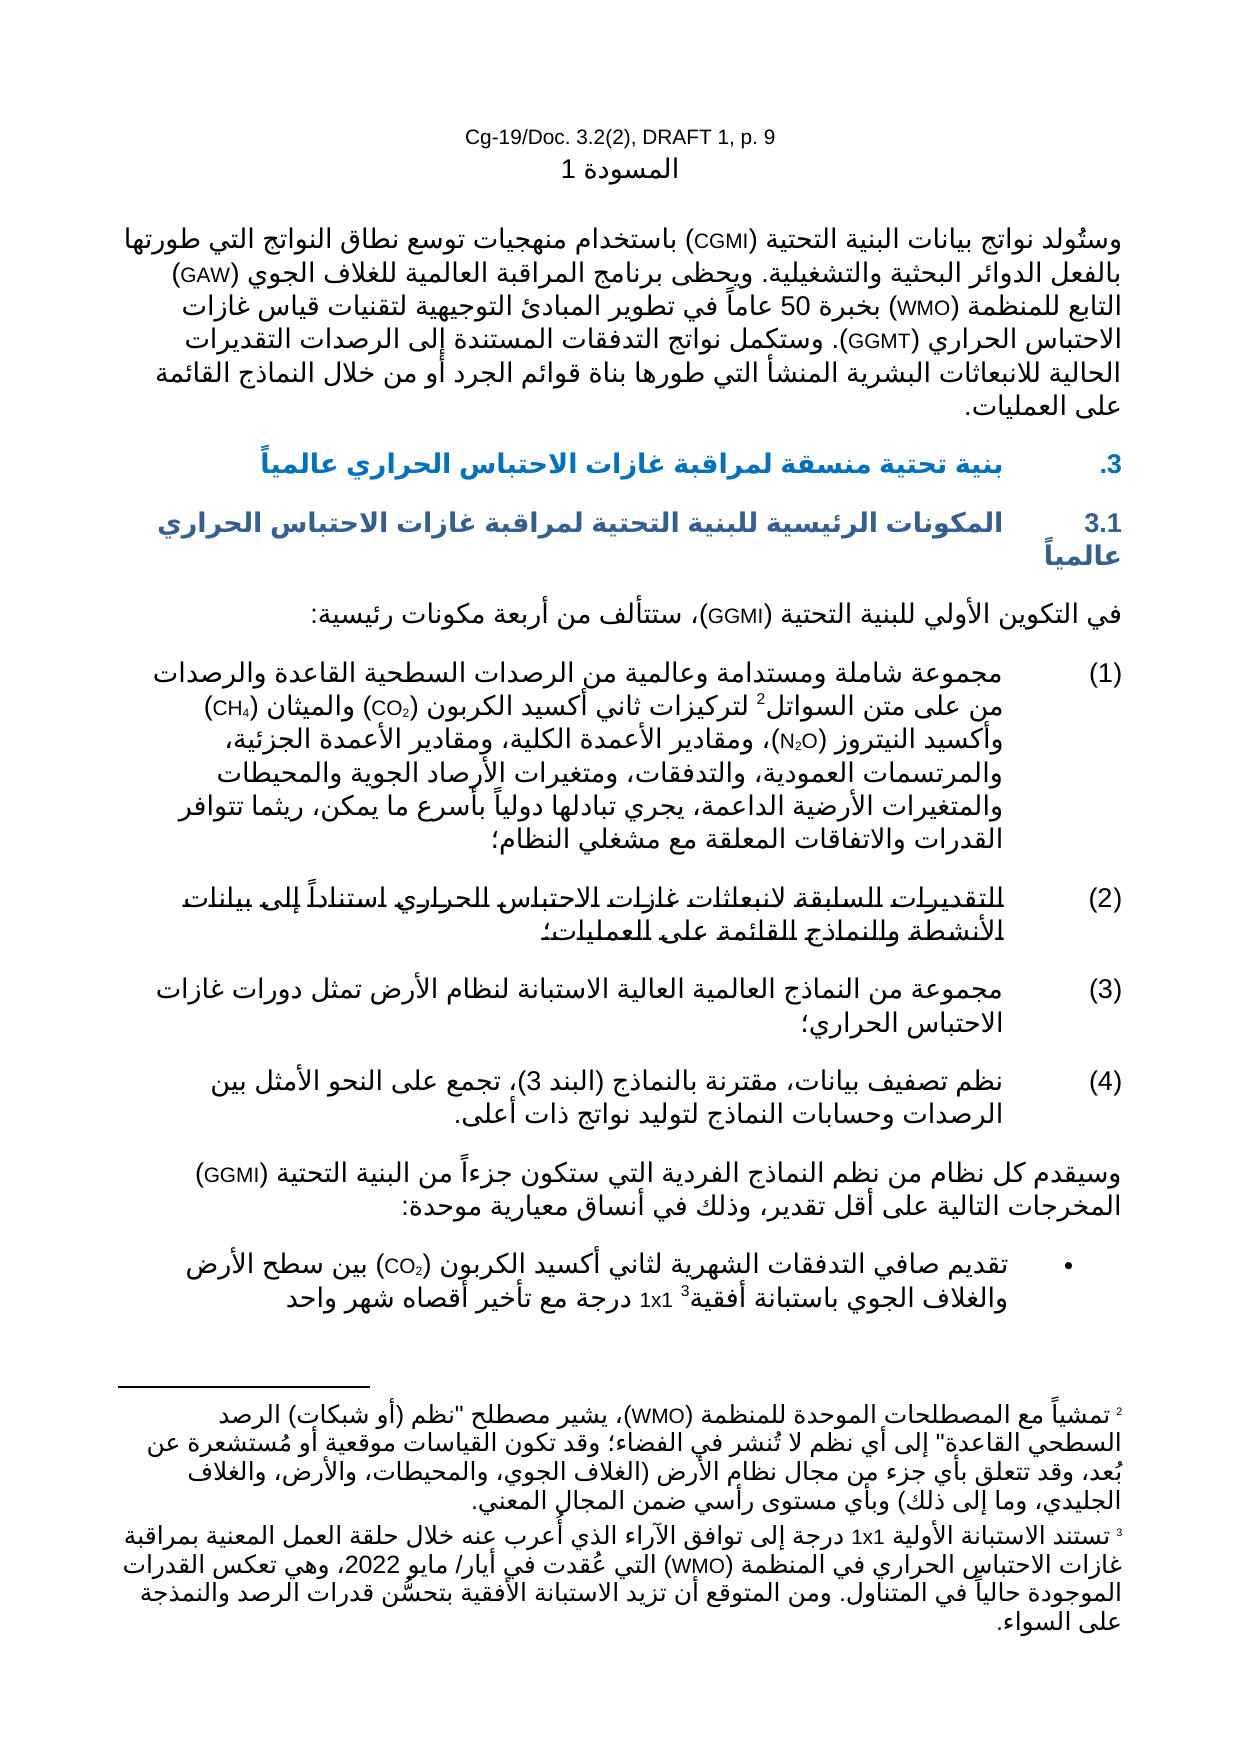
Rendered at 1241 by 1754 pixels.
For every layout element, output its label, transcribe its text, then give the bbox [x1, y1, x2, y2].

text وستُولد نواتج بيانات البنية التحتية (CGMI) باستخدام منهجيات توسع نطاق النواتج التي طورتها بالفعل الدوائر البحثية والتشغيلية. ويحظى برنامج المراقبة العالمية للغلاف الجوي (GAW) التابع للمنظمة (WMO) بخبرة 50 عاماً في تطوير المبادئ التوجيهية لتقنيات قياس غازات الاحتباس الحراري (GGMT). وستكمل نواتج التدفقات المستندة إلى الرصدات التقديرات الحالية للانبعاثات البشرية المنشأ التي طورها بناة قوائم الجرد أو من خلال النماذج القائمة على العمليات. [118, 222, 1122, 422]
list تقديم صافي التدفقات الشهرية لثاني أكسيد الكربون (CO2) بين سطح الأرض والغلاف الجوي باستبانة أفقية 1x1 درجة مع تأخير أقصاه شهر واحد [118, 1247, 1065, 1314]
text (2) التقديرات السابقة لانبعاثات غازات الاحتباس الحراري استناداً إلى بيانات الأنشطة والنماذج القائمة على العمليات؛ [118, 881, 1122, 947]
text في التكوين الأولي للبنية التحتية (GGMI)، ستتألف من أربعة مكونات رئيسية: [118, 597, 1122, 631]
text (1) مجموعة شاملة ومستدامة وعالمية من الرصدات السطحية القاعدة والرصدات من على متن السواتل لتركيزات ثاني أكسيد الكربون (CO2) والميثان (CH4) وأكسيد النيتروز (N2O)، ومقادير الأعمدة الكلية، ومقادير الأعمدة الجزئية، والمرتسمات العمودية، والتدفقات، ومتغيرات الأرصاد الجوية والمحيطات والمتغيرات الأرضية الداعمة، يجري تبادلها دولياً بأسرع ما يمكن، ريثما تتوافر القدرات والاتفاقات المعلقة مع مشغلي النظام؛ [118, 656, 1122, 856]
text 3. بنية تحتية منسقة لمراقبة غازات الاحتباس الحراري عالمياً [118, 447, 1122, 481]
text 3.1 المكونات الرئيسية للبنية التحتية لمراقبة غازات الاحتباس الحراري عالمياً [118, 506, 1122, 572]
text (4) نظم تصفيف بيانات، مقترنة بالنماذج (البند 3)، تجمع على النحو الأمثل بين الرصدات وحسابات النماذج لتوليد نواتج ذات أعلى. [118, 1064, 1122, 1131]
text وسيقدم كل نظام من نظم النماذج الفردية التي ستكون جزءاً من البنية التحتية (GGMI) المخرجات التالية على أقل تقدير، وذلك في أنساق معيارية موحدة: [118, 1156, 1122, 1222]
text (3) مجموعة من النماذج العالمية العالية الاستبانة لنظام الأرض تمثل دورات غازات الاحتباس الحراري؛ [118, 972, 1122, 1039]
